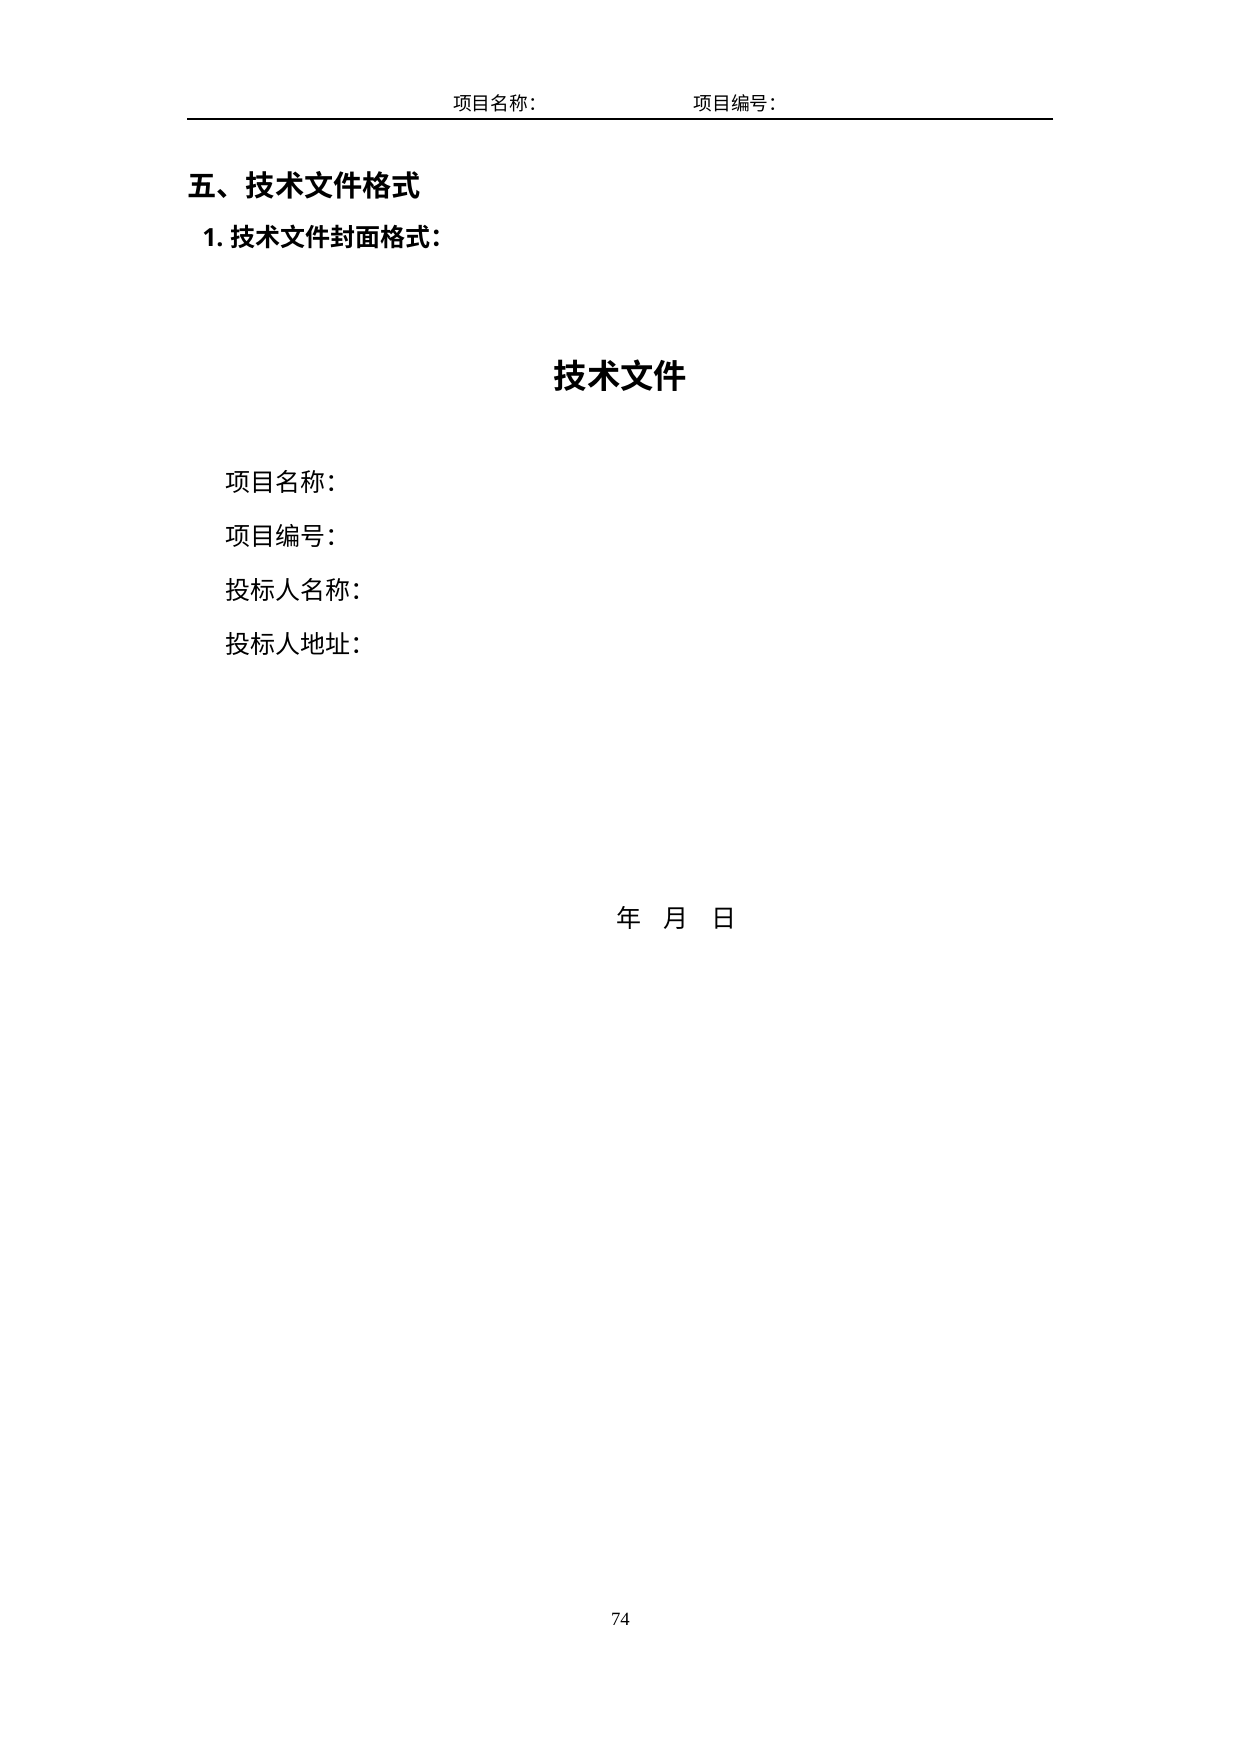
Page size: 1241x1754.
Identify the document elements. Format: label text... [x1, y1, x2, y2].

text 项目编号： [187, 512, 1053, 553]
text 技术文件 [187, 350, 1053, 398]
text 投标人名称： [187, 566, 1053, 608]
text 五、技术文件格式 [187, 162, 1053, 205]
text 投标人地址： [187, 620, 1053, 662]
text 年 月 日 [187, 898, 1053, 934]
text 1. 技术文件封面格式： [202, 217, 1053, 253]
text 项目名称： [187, 458, 1053, 499]
